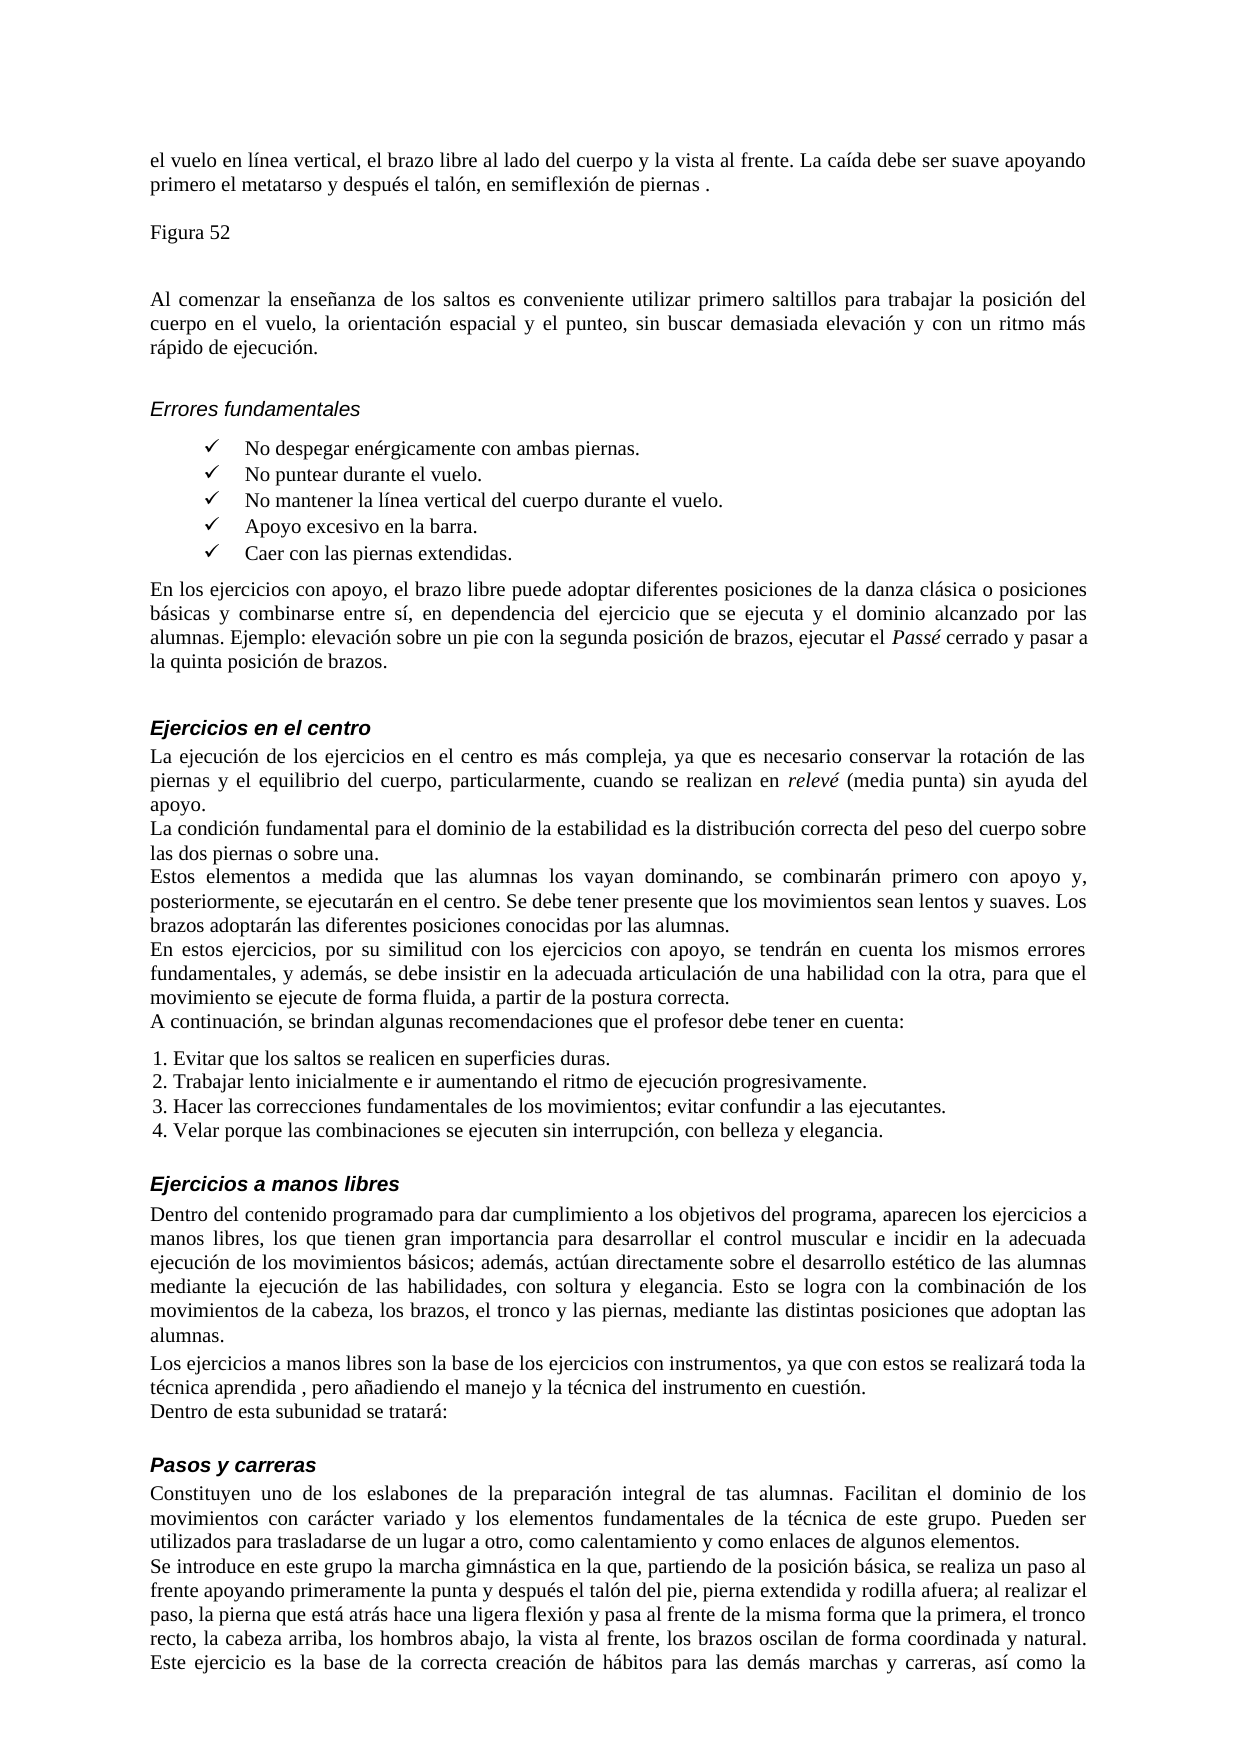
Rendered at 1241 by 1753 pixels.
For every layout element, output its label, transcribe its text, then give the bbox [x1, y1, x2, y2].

text Ejercicios a manos libres [150, 1172, 1088, 1196]
text En estos ejercicios, por su similitud con los ejercicios con apoyo, se tendrán en cuenta los mismos errores fundamentales, y además, se debe insistir en la adecuada articulación de una habilidad con la otra, para que el movimiento se ejecute de forma fluida, a partir de la postura correcta. [150, 937, 1088, 1009]
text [150, 148, 1088, 196]
list No mantener la línea vertical del cuerpo durante el vuelo. [203, 488, 1088, 512]
text La ejecución de los ejercicios en el centro es más compleja, ya que es necesario conservar la rotación de las piernas y el equilibrio del cuerpo, particularmente, cuando se realizan en relevé (media punta) sin ayuda del apoyo. [150, 744, 1088, 816]
list Apoyo excesivo en la barra. [203, 514, 1088, 538]
text Estos elementos a medida que las alumnas los vayan dominando, se combinarán primero con apoyo y, posteriormente, se ejecutarán en el centro. Se debe tener presente que los movimientos sean lentos y suaves. Los brazos adoptarán las diferentes posiciones conocidas por las alumnas. [150, 864, 1088, 937]
text Dentro del contenido programado para dar cumplimiento a los objetivos del programa, aparecen los ejercicios a manos libres, los que tienen gran importancia para desarrollar el control muscular e incidir en la adecuada ejecución de los movimientos básicos; además, actúan directamente sobre el desarrollo estético de las alumnas mediante la ejecución de las habilidades, con soltura y elegancia. Esto se logra con la combinación de los movimientos de la cabeza, los brazos, el tronco y las piernas, mediante las distintas posiciones que adoptan las alumnas. [150, 1202, 1088, 1347]
text Figura 52 [150, 220, 1088, 244]
text 3. Hacer las correcciones fundamentales de los movimientos; evitar confundir a las ejecutantes. [152, 1093, 1088, 1118]
text Pasos y carreras [150, 1453, 1088, 1477]
text Ejercicios en el centro [150, 716, 1088, 740]
text Dentro de esta subunidad se tratará: [150, 1399, 1088, 1423]
text En los ejercicios con apoyo, el brazo libre puede adoptar diferentes posiciones de la danza clásica o posiciones básicas y combinarse entre sí, en dependencia del ejercicio que se ejecuta y el dominio alcanzado por las alumnas. Ejemplo: elevación sobre un pie con la segunda posición de brazos, ejecutar el Passé cerrado y pasar a la quinta posición de brazos. [150, 577, 1088, 673]
text Errores fundamentales [150, 397, 1088, 421]
text A continuación, se brindan algunas recomendaciones que el profesor debe tener en cuenta: [150, 1009, 1088, 1033]
text La condición fundamental para el dominio de la estabilidad es la distribución correcta del peso del cuerpo sobre las dos piernas o sobre una. [150, 816, 1088, 864]
list No despegar enérgicamente con ambas piernas. [203, 436, 1088, 460]
text Los ejercicios a manos libres son la base de los ejercicios con instrumentos, ya que con estos se realizará toda la técnica aprendida , pero añadiendo el manejo y la técnica del instrumento en cuestión. [150, 1351, 1088, 1399]
list Caer con las piernas extendidas. [203, 540, 1088, 564]
list No puntear durante el vuelo. [203, 462, 1088, 486]
text Al comenzar la enseñanza de los saltos es conveniente utilizar primero saltillos para trabajar la posición del cuerpo en el vuelo, la orientación espacial y el punteo, sin buscar demasiada elevación y con un ritmo más rápido de ejecución. [150, 286, 1088, 359]
text Constituyen uno de los eslabones de la preparación integral de tas alumnas. Facilitan el dominio de los movimientos con carácter variado y los elementos fundamentales de la técnica de este grupo. Pueden ser utilizados para trasladarse de un lugar a otro, como calentamiento y como enlaces de algunos elementos. [150, 1481, 1088, 1553]
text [150, 1553, 1088, 1674]
text 2. Trabajar lento inicialmente e ir aumentando el ritmo de ejecución progresivamente. [152, 1069, 1088, 1093]
text 1. Evitar que los saltos se realicen en superficies duras. [152, 1045, 1088, 1069]
text 4. Velar porque las combinaciones se ejecuten sin interrupción, con belleza y elegancia. [152, 1118, 1088, 1142]
